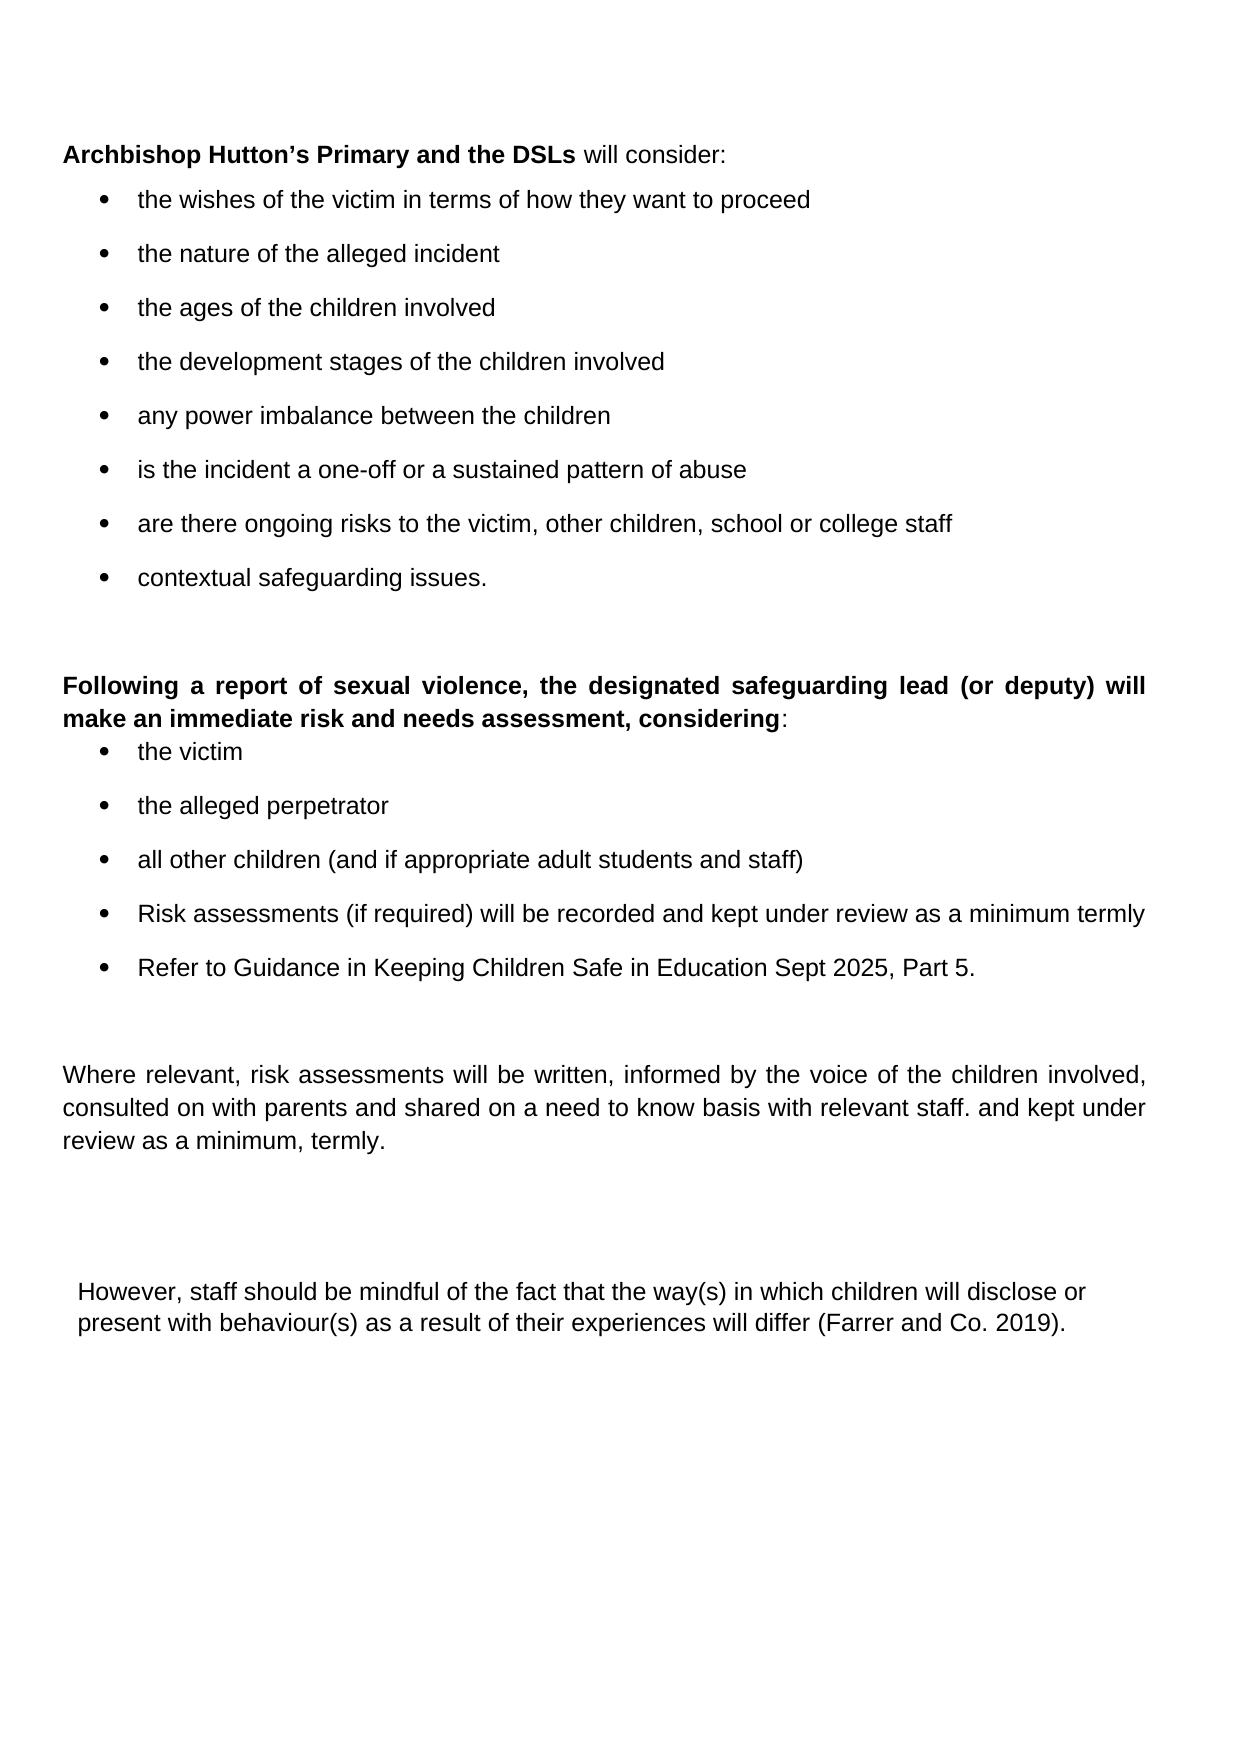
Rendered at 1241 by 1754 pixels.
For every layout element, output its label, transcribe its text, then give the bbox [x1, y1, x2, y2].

list contextual safeguarding issues. [100, 563, 1148, 592]
list the alleged perpetrator [100, 791, 1148, 819]
text Archbishop Hutton’s Primary and the DSLs will consider: [62, 139, 1148, 168]
list Refer to Guidance in Keeping Children Safe in Education Sept 2025, Part 5. [100, 952, 1148, 981]
list all other children (and if appropriate adult students and staff) [100, 844, 1148, 873]
list Risk assessments (if required) will be recorded and kept under review as a minimum termly [100, 898, 1148, 927]
list the wishes of the victim in terms of how they want to proceed [100, 185, 1148, 214]
text Following a report of sexual violence, the designated safeguarding lead (or deputy) will make an immediate risk and needs assessment, considering: [62, 671, 1148, 732]
list the ages of the children involved [100, 293, 1148, 322]
list the development stages of the children involved [100, 347, 1148, 376]
list the victim [100, 737, 1148, 766]
text However, staff should be mindful of the fact that the way(s) in which children will disclose or present with behaviour(s) as a result of their experiences will differ (Farrer and Co. 2019). [77, 1277, 1137, 1337]
text Where relevant, risk assessments will be written, informed by the voice of the children involved, consulted on with parents and shared on a need to know basis with relevant staff. and kept under review as a minimum, termly. [62, 1060, 1148, 1155]
list any power imbalance between the children [100, 401, 1148, 430]
list is the incident a one-off or a sustained pattern of abuse [100, 455, 1148, 484]
list are there ongoing risks to the victim, other children, school or college staff [100, 509, 1148, 538]
list the nature of the alleged incident [100, 239, 1148, 268]
